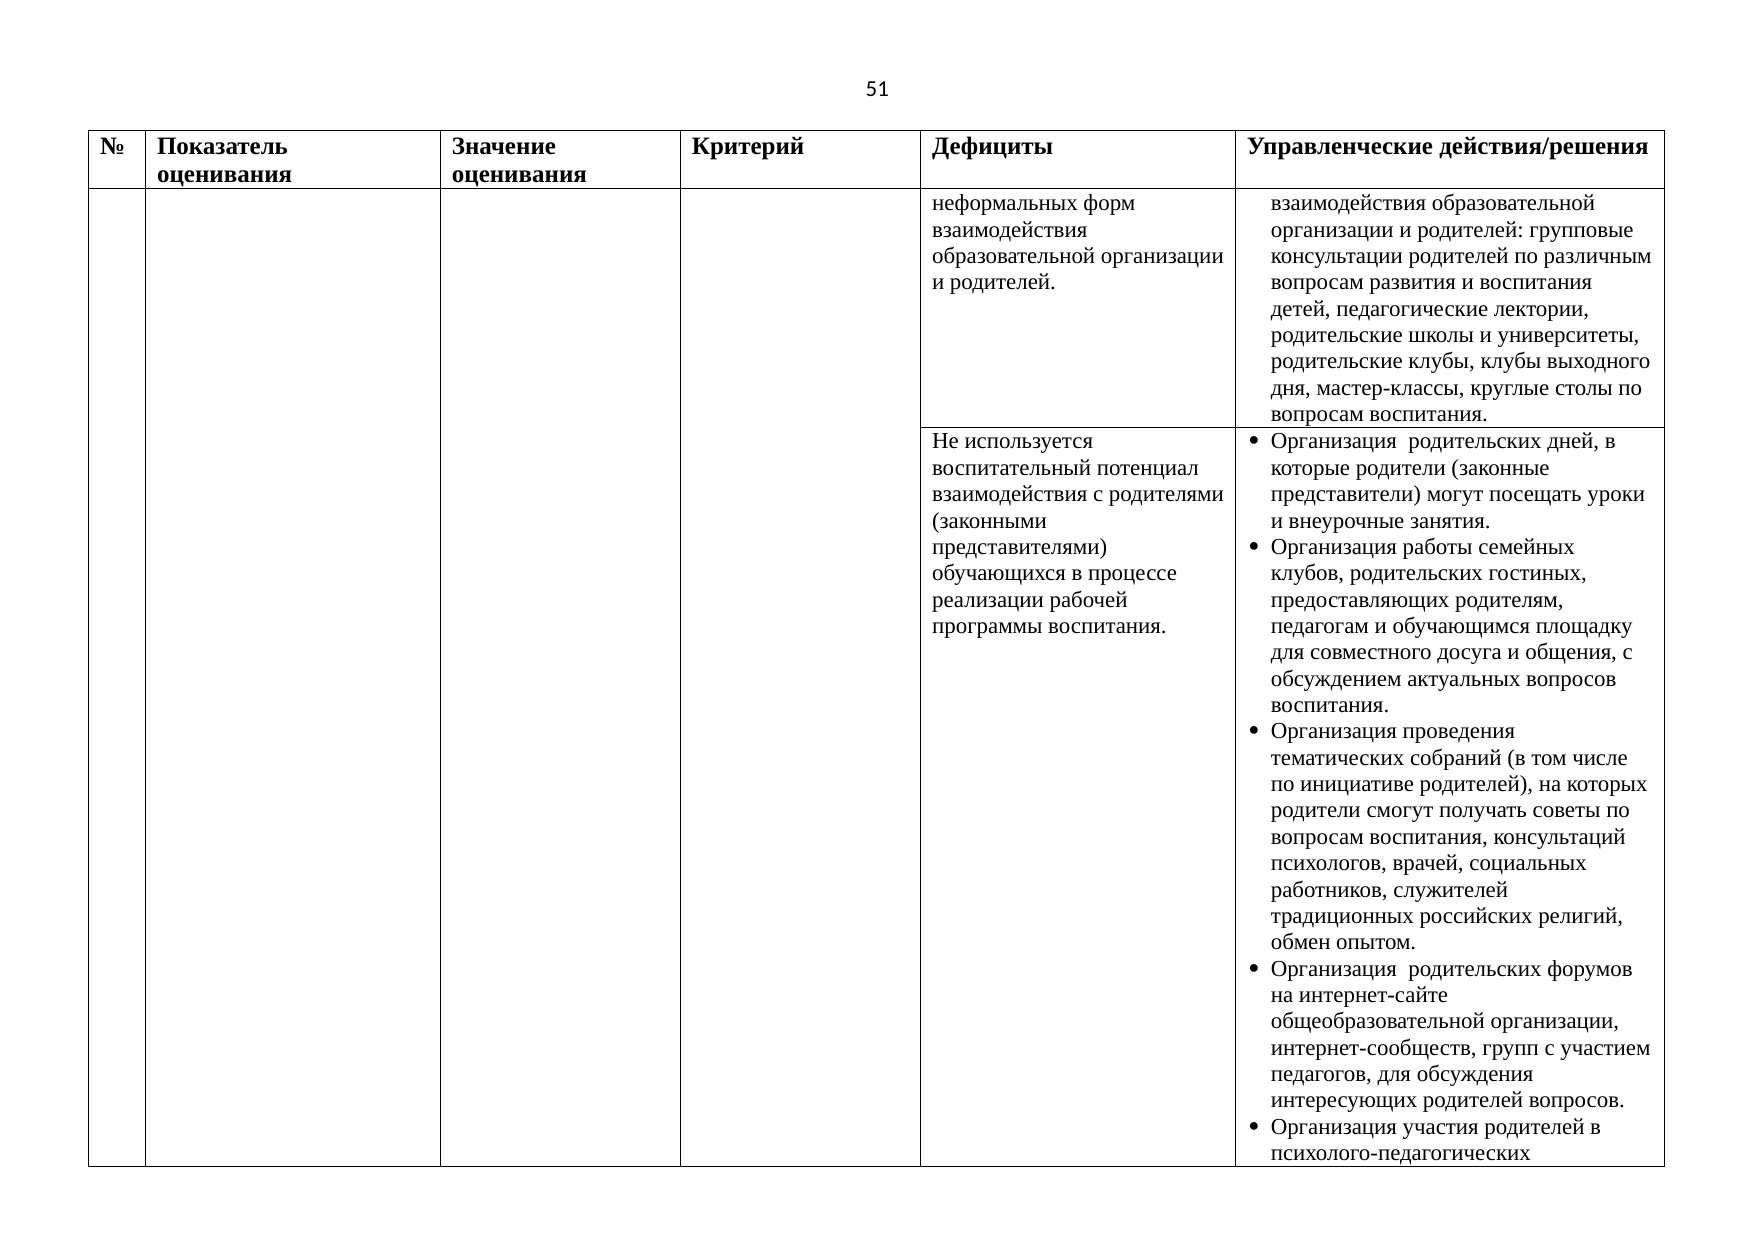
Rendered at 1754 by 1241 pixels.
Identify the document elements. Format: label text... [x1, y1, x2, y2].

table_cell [1236, 428, 1664, 1166]
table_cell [921, 428, 1235, 1166]
table_header Дефициты [921, 131, 1235, 188]
table_header Управленческие действия/решения [1236, 131, 1664, 188]
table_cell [1236, 189, 1664, 427]
table_header Критерий [681, 131, 920, 188]
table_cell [921, 189, 1235, 427]
table_header Значение оценивания [441, 131, 680, 188]
table_header Показатель оценивания [146, 131, 440, 188]
table_header № [89, 131, 145, 188]
